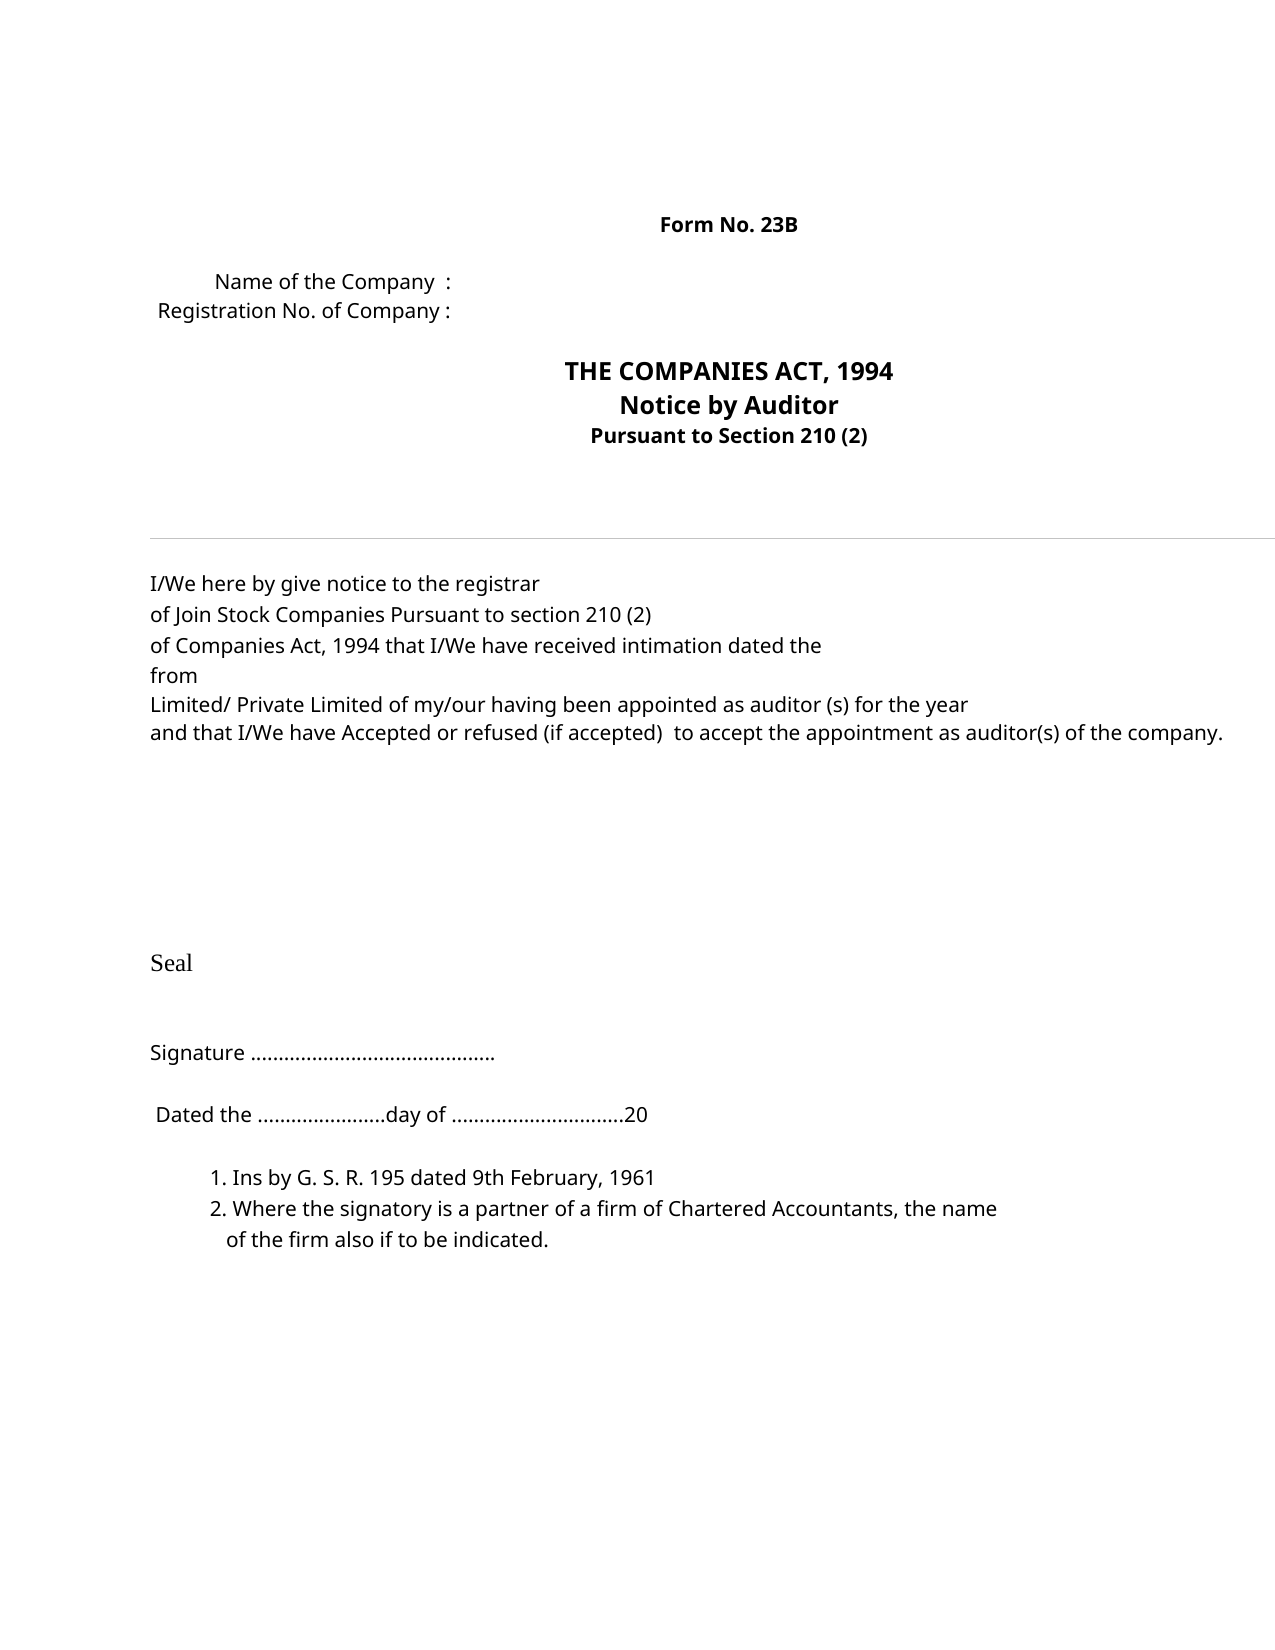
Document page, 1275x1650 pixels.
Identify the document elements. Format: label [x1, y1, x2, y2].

table_header [150, 539, 1275, 1381]
table_header [150, 150, 1275, 538]
